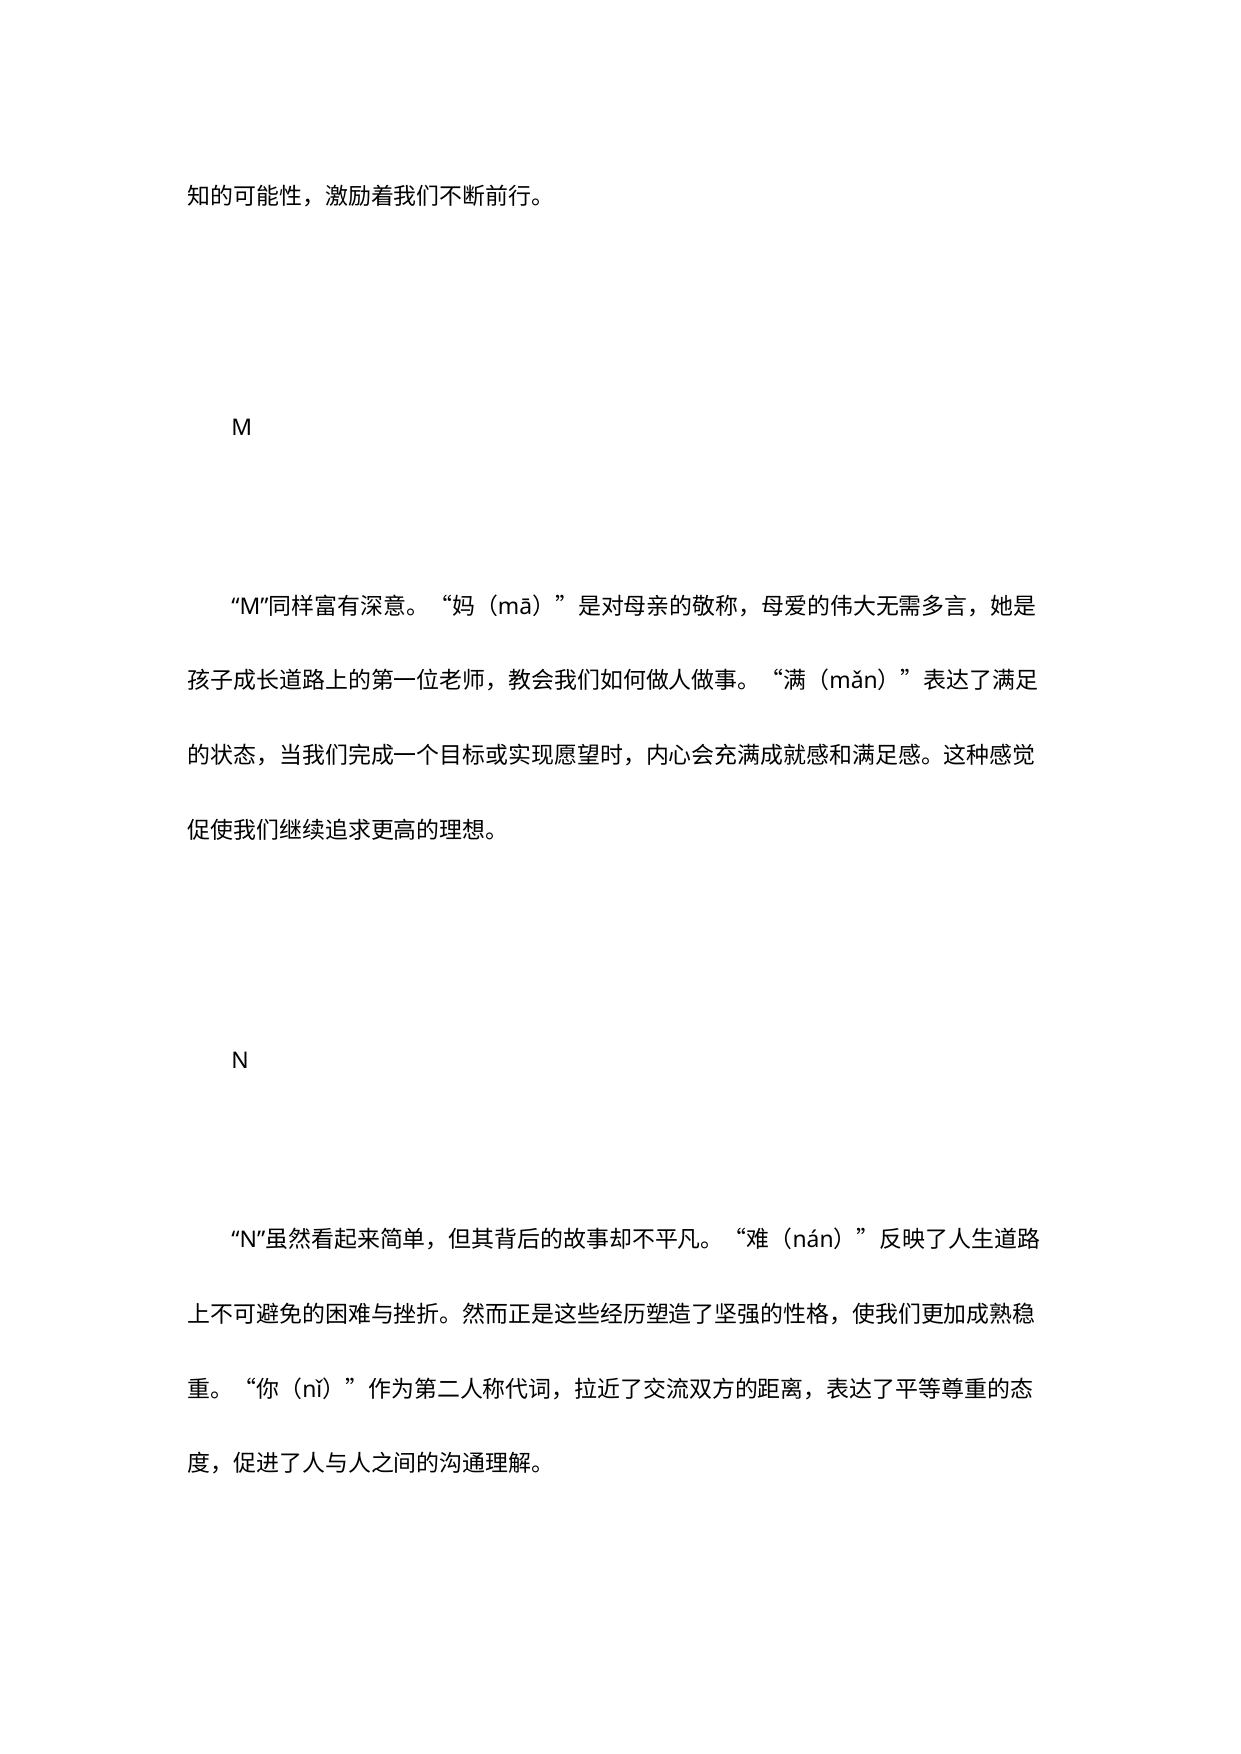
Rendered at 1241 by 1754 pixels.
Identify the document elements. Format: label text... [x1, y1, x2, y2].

text M [187, 410, 1053, 443]
text “N”虽然看起来简单，但其背后的故事却不平凡。“难（nán）”反映了人生道路上不可避免的困难与挫折。然而正是这些经历塑造了坚强的性格，使我们更加成熟稳重。“你（nǐ）”作为第二人称代词，拉近了交流双方的距离，表达了平等尊重的态度，促进了人与人之间的沟通理解。 [187, 1205, 1053, 1494]
text N [187, 1044, 1053, 1076]
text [187, 162, 1053, 227]
text “M”同样富有深意。“妈（mā）”是对母亲的敬称，母爱的伟大无需多言，她是孩子成长道路上的第一位老师，教会我们如何做人做事。“满（mǎn）”表达了满足的状态，当我们完成一个目标或实现愿望时，内心会充满成就感和满足感。这种感觉促使我们继续追求更高的理想。 [187, 572, 1053, 861]
